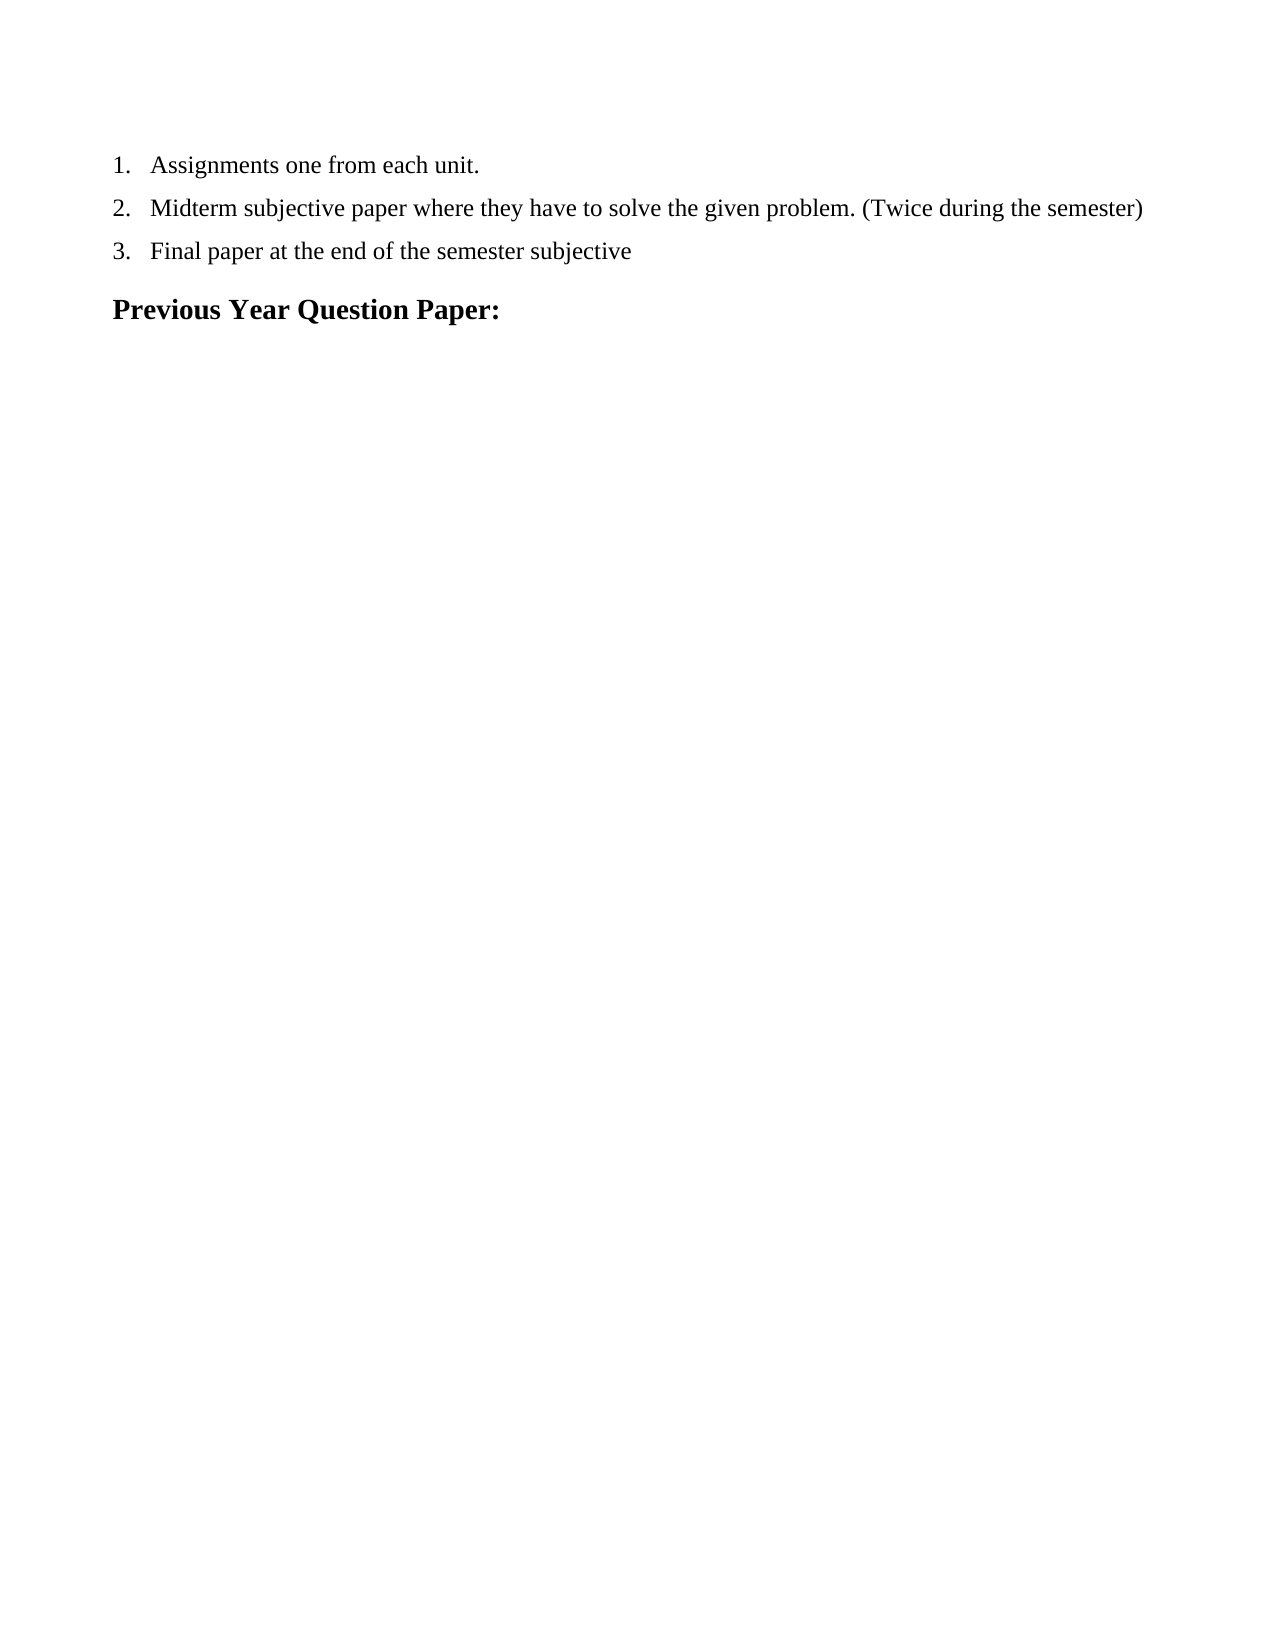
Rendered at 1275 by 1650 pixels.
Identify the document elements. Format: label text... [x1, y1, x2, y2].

list Final paper at the end of the semester subjective [112, 236, 1162, 265]
subtitle Previous Year Question Paper: [112, 292, 1162, 325]
list Midterm subjective paper where they have to solve the given problem. (Twice during the semester) [112, 193, 1162, 222]
list Assignments one from each unit. [112, 150, 1162, 179]
